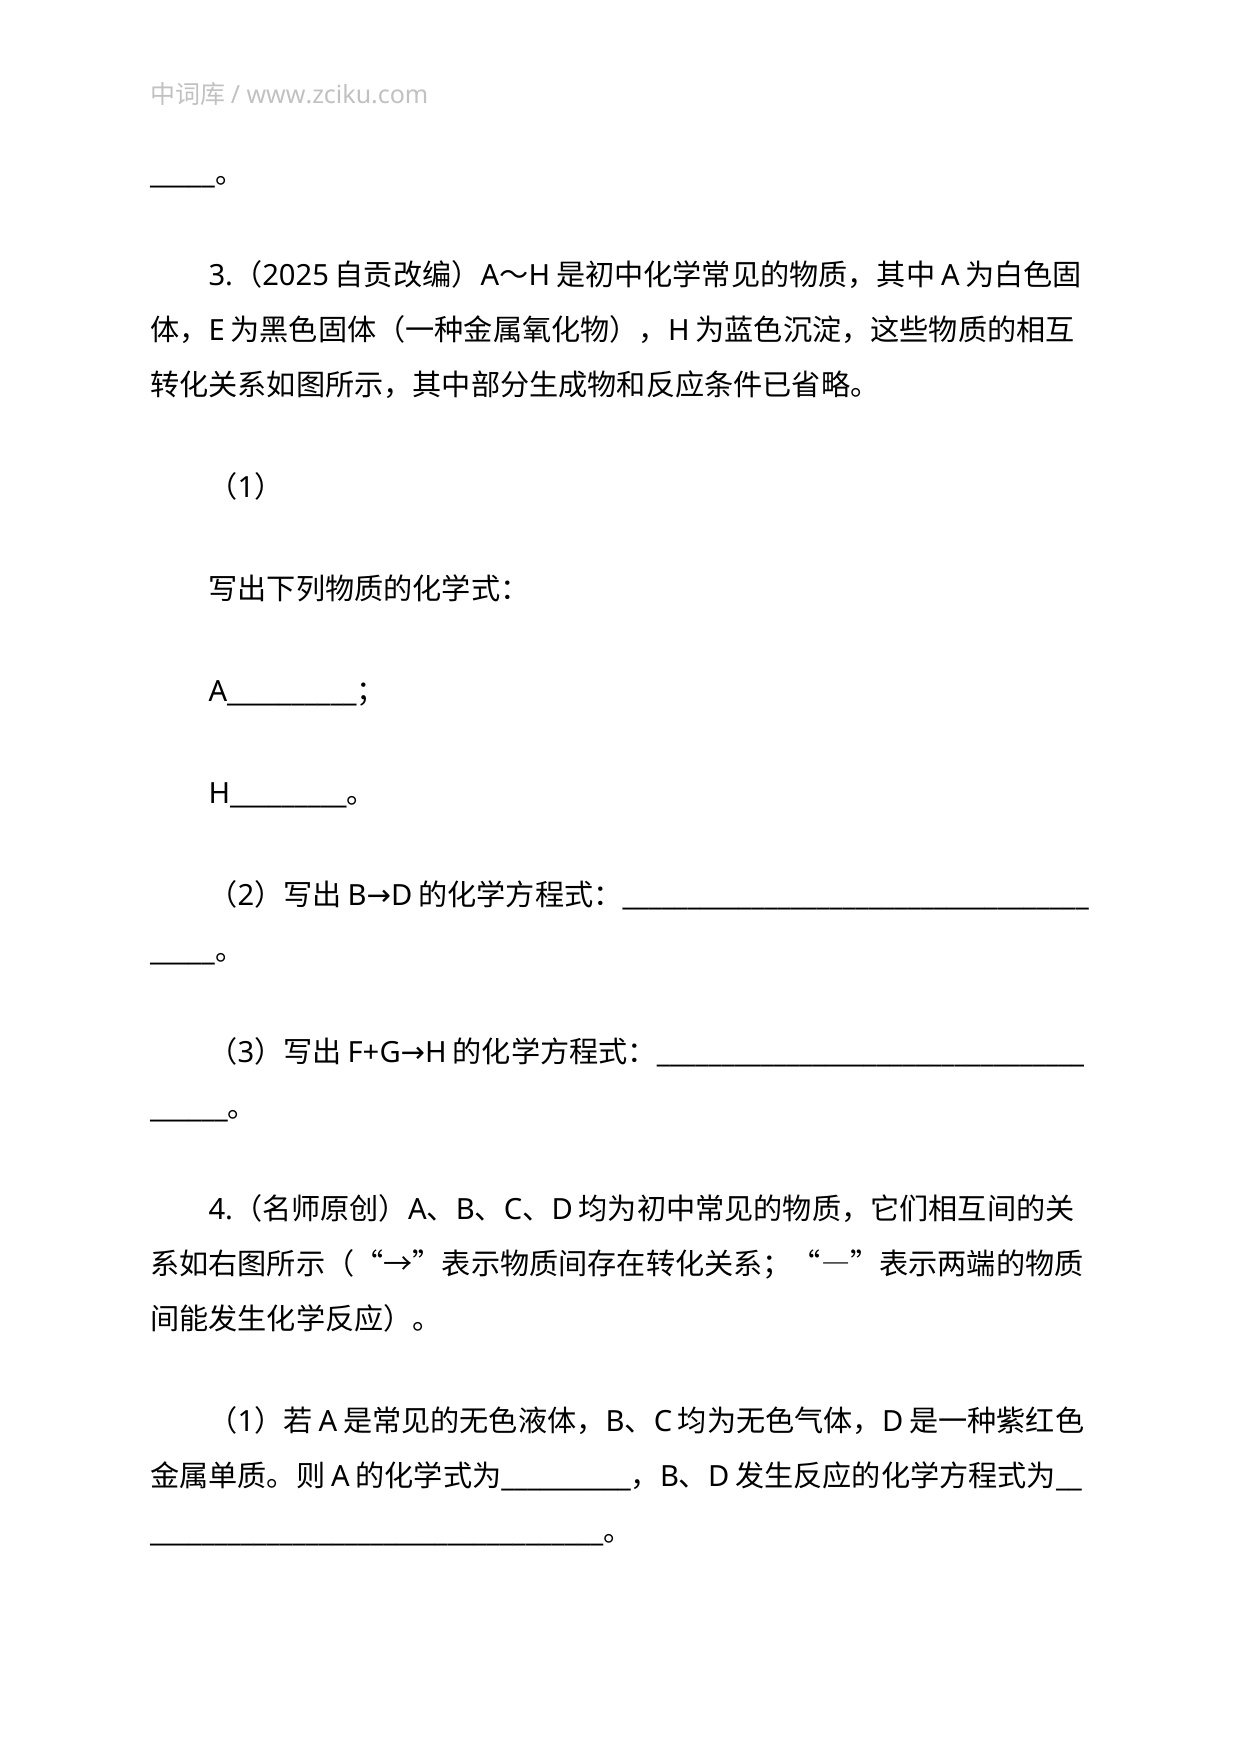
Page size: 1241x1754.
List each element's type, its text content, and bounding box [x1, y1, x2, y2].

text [150, 150, 1090, 192]
text H_________。 [150, 769, 1090, 812]
text （1） [150, 464, 1090, 506]
text （1）若A是常见的无色液体，B、C均为无色气体，D是一种紫红色金属单质。则A的化学式为__________，B、D发生反应的化学方程式为_____________________________________。 [150, 1397, 1090, 1549]
text 4.（名师原创）A、B、C、D均为初中常见的物质，它们相互间的关系如右图所示（“→”表示物质间存在转化关系；“—”表示两端的物质间能发生化学反应）。 [150, 1185, 1090, 1338]
text （2）写出B→D的化学方程式：_________________________________________。 [150, 871, 1090, 969]
text （3）写出F+G→H的化学方程式：_______________________________________。 [150, 1028, 1090, 1126]
text A__________； [150, 667, 1090, 710]
text 3.（2025自贡改编）A～H是初中化学常见的物质，其中A为白色固体，E为黑色固体（一种金属氧化物），H为蓝色沉淀，这些物质的相互转化关系如图所示，其中部分生成物和反应条件已省略。 [150, 252, 1090, 404]
text 写出下列物质的化学式： [150, 566, 1090, 608]
